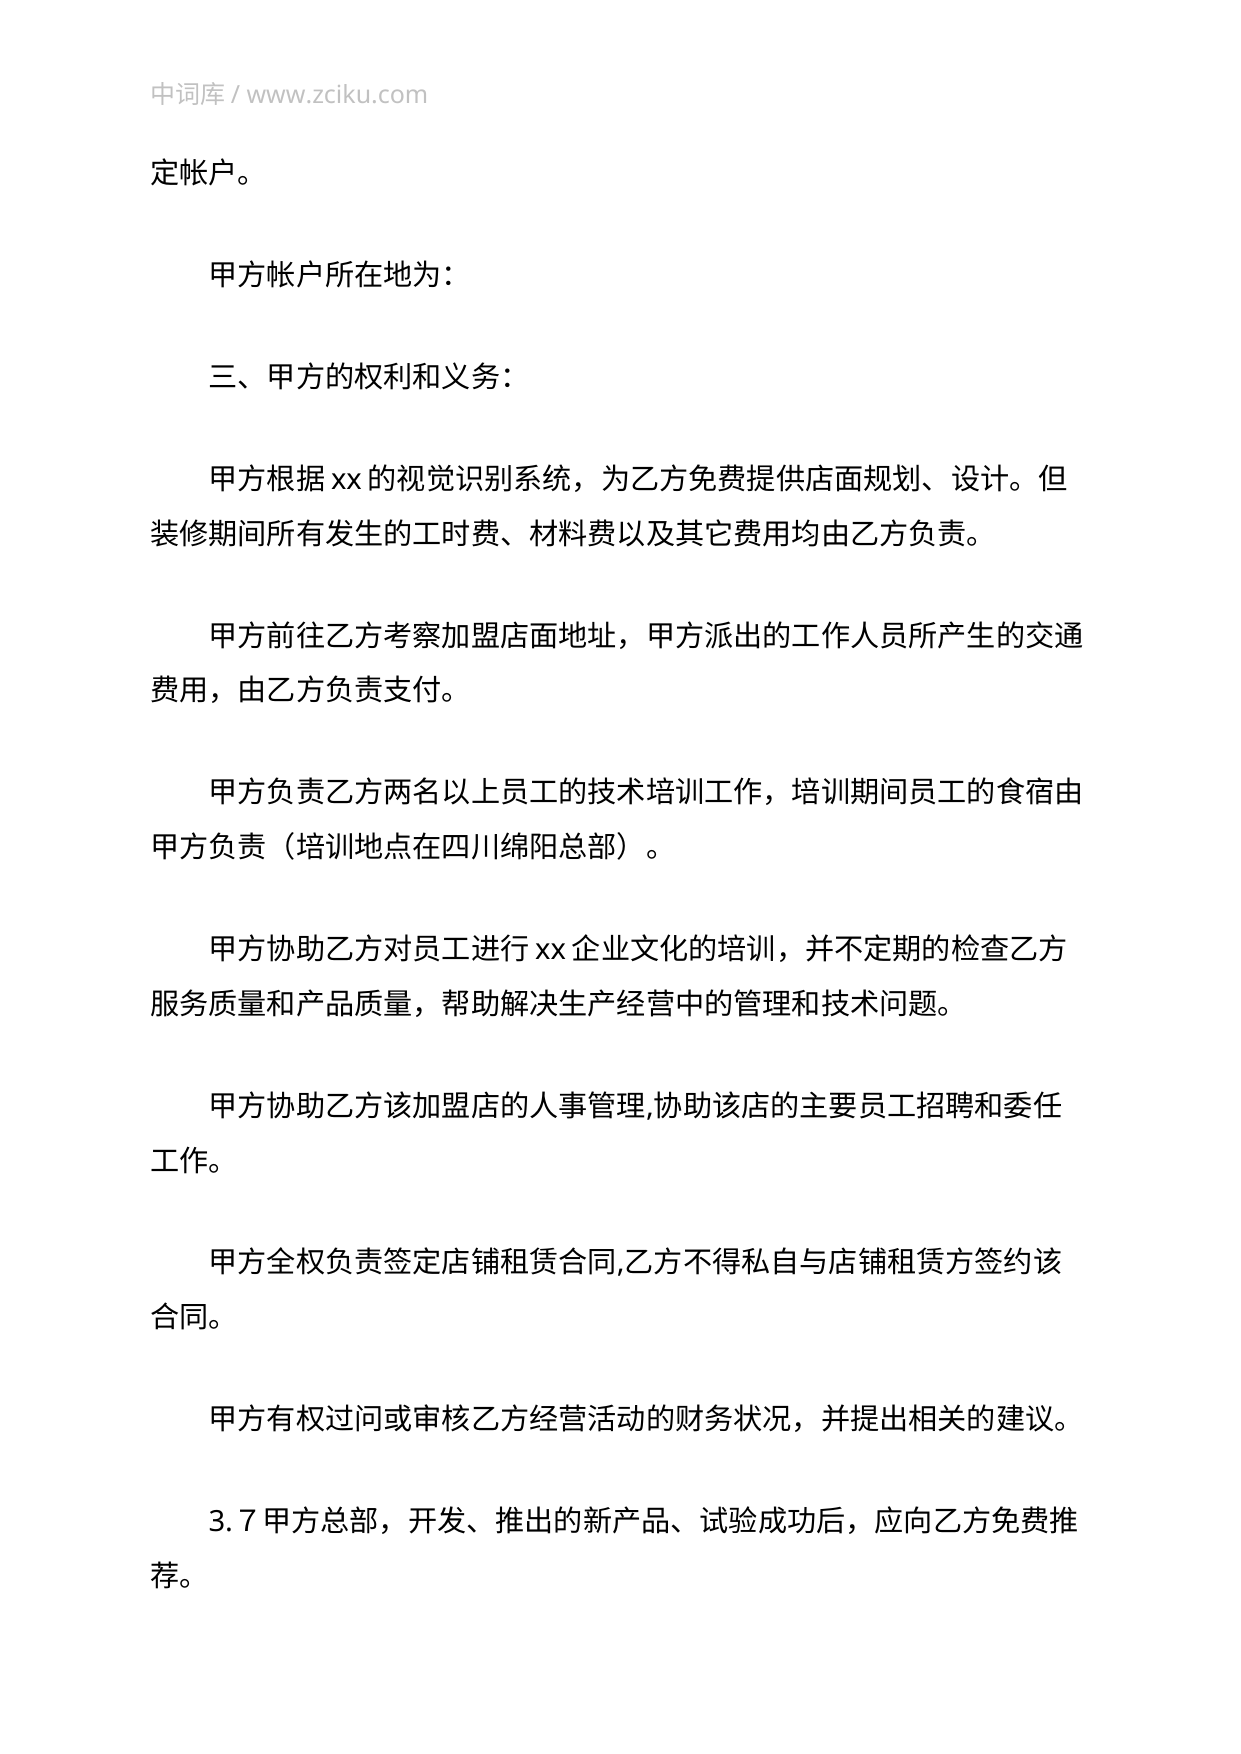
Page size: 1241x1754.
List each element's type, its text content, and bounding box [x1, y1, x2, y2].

text 甲方根据xx的视觉识别系统，为乙方免费提供店面规划、设计。但装修期间所有发生的工时费、材料费以及其它费用均由乙方负责。 [150, 455, 1090, 553]
text 甲方负责乙方两名以上员工的技术培训工作，培训期间员工的食宿由甲方负责（培训地点在四川绵阳总部）。 [150, 769, 1090, 866]
text 三、甲方的权利和义务： [150, 353, 1090, 396]
text 甲方帐户所在地为： [150, 252, 1090, 294]
text 甲方有权过问或审核乙方经营活动的财务状况，并提出相关的建议。 [150, 1396, 1090, 1438]
text 甲方协助乙方该加盟店的人事管理,协助该店的主要员工招聘和委任工作。 [150, 1082, 1090, 1179]
text 甲方全权负责签定店铺租赁合同,乙方不得私自与店铺租赁方签约该合同。 [150, 1239, 1090, 1336]
text 甲方前往乙方考察加盟店面地址，甲方派出的工作人员所产生的交通费用，由乙方负责支付。 [150, 612, 1090, 709]
text 3.７甲方总部，开发、推出的新产品、试验成功后，应向乙方免费推荐。 [150, 1497, 1090, 1595]
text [150, 150, 1090, 192]
text 甲方协助乙方对员工进行xx企业文化的培训，并不定期的检查乙方服务质量和产品质量，帮助解决生产经营中的管理和技术问题。 [150, 925, 1090, 1023]
